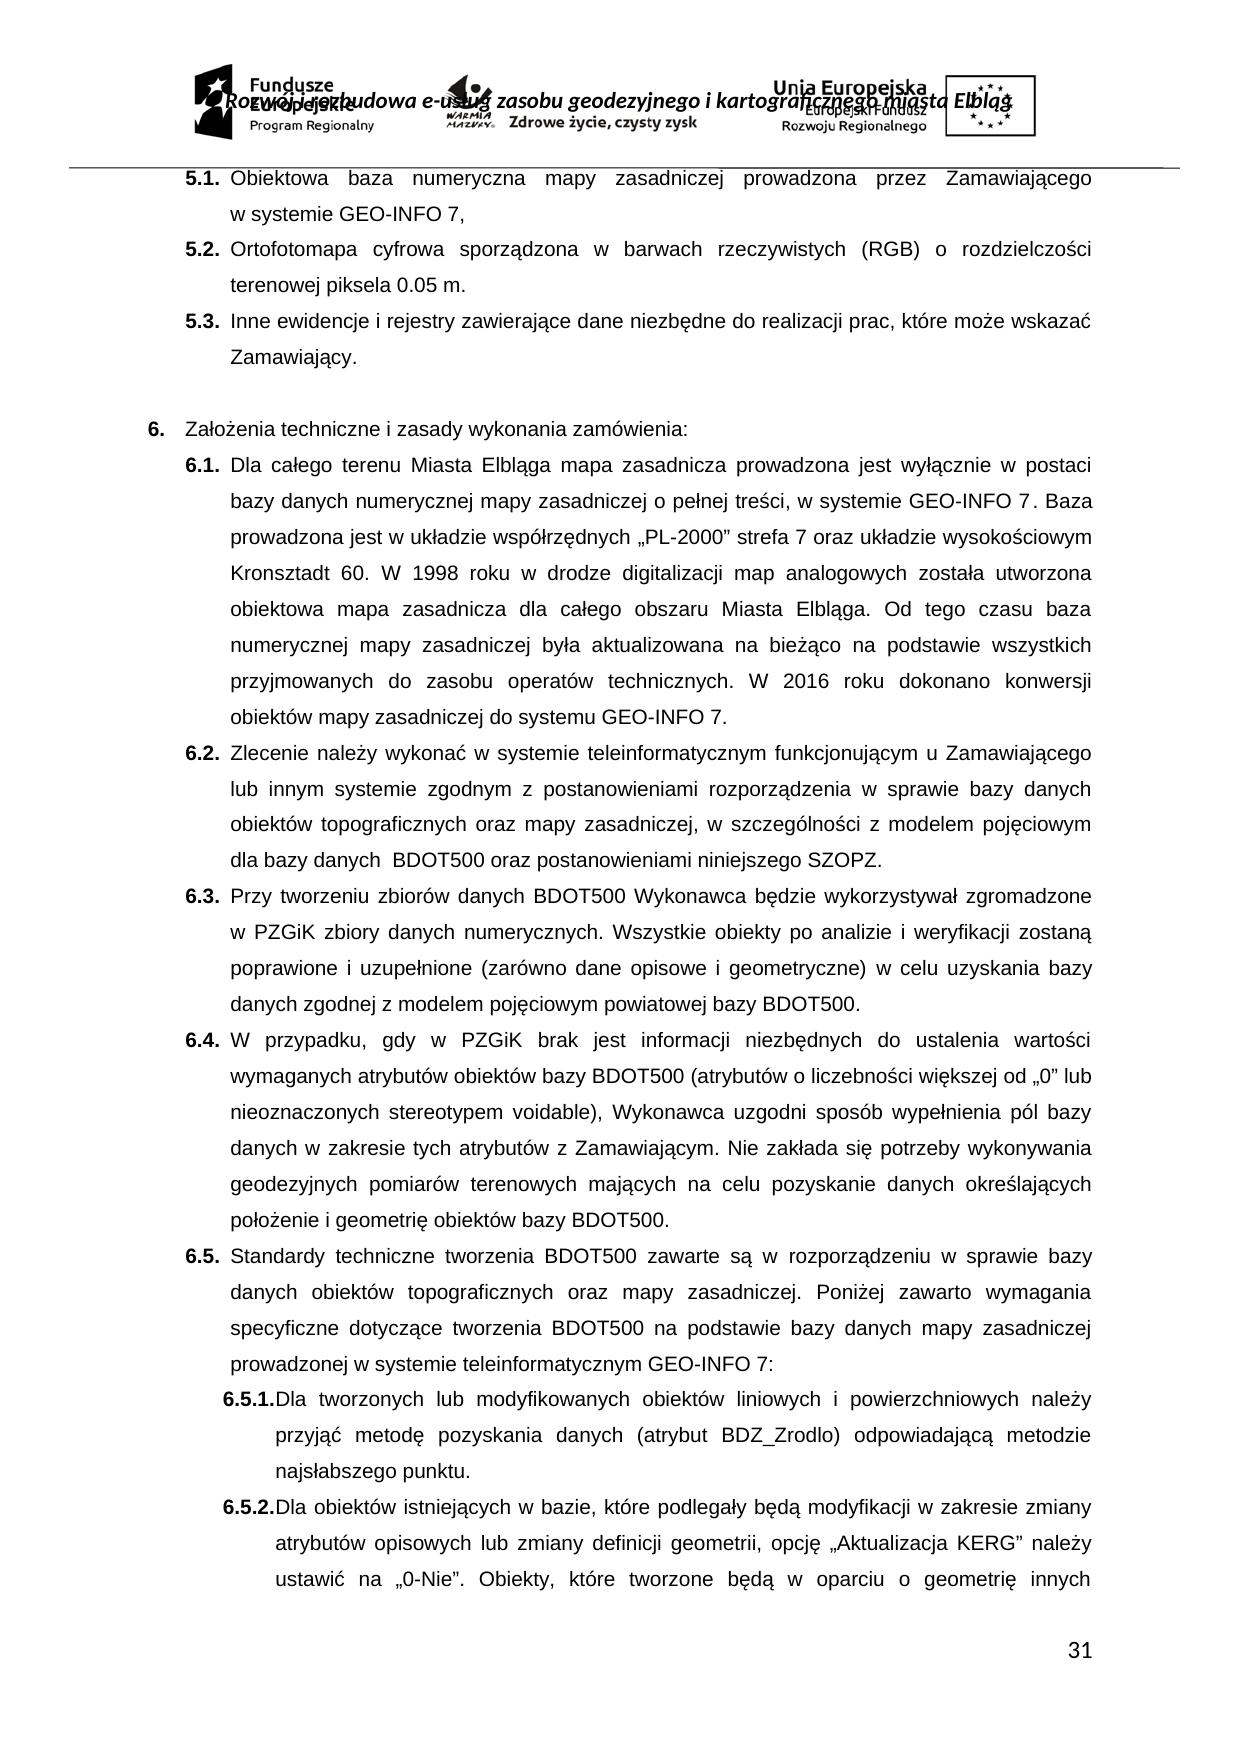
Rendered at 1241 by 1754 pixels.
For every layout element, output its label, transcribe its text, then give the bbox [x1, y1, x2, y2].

list Standardy techniczne tworzenia BDOT500 zawarte są w rozporządzeniu w sprawie bazy danych obiektów topograficznych oraz mapy zasadniczej. Poniżej zawarto wymagania specyficzne dotyczące tworzenia BDOT500 na podstawie bazy danych mapy zasadniczej prowadzonej w systemie teleinformatycznym GEO-INFO 7: [185, 1243, 1092, 1375]
list Obiektowa baza numeryczna mapy zasadniczej prowadzona przez Zamawiającego w systemie GEO-INFO 7, [185, 165, 1092, 225]
list Przy tworzeniu zbiorów danych BDOT500 Wykonawca będzie wykorzystywał zgromadzone w PZGiK zbiory danych numerycznych. Wszystkie obiekty po analizie i weryfikacji zostaną poprawione i uzupełnione (zarówno dane opisowe i geometryczne) w celu uzyskania bazy danych zgodnej z modelem pojęciowym powiatowej bazy BDOT500. [185, 884, 1092, 1016]
list Dla tworzonych lub modyfikowanych obiektów liniowych i powierzchniowych należy przyjąć metodę pozyskania danych (atrybut BDZ_Zrodlo) odpowiadającą metodzie najsłabszego punktu. [223, 1387, 1092, 1483]
list Założenia techniczne i zasady wykonania zamówienia: [148, 417, 1092, 441]
picture [147, 44, 1093, 165]
list Zlecenie należy wykonać w systemie teleinformatycznym funkcjonującym u Zamawiającego lub innym systemie zgodnym z postanowieniami rozporządzenia w sprawie bazy danych obiektów topograficznych oraz mapy zasadniczej, w szczególności z modelem pojęciowym dla bazy danych BDOT500 oraz postanowieniami niniejszego SZOPZ. [185, 740, 1092, 872]
list Ortofotomapa cyfrowa sporządzona w barwach rzeczywistych (RGB) o rozdzielczości terenowej piksela 0.05 m. [185, 237, 1092, 297]
list W przypadku, gdy w PZGiK brak jest informacji niezbędnych do ustalenia wartości wymaganych atrybutów obiektów bazy BDOT500 (atrybutów o liczebności większej od „0” lub nieoznaczonych stereotypem voidable), Wykonawca uzgodni sposób wypełnienia pól bazy danych w zakresie tych atrybutów z Zamawiającym. Nie zakłada się potrzeby wykonywania geodezyjnych pomiarów terenowych mających na celu pozyskanie danych określających położenie i geometrię obiektów bazy BDOT500. [185, 1028, 1092, 1232]
list Dla całego terenu Miasta Elbląga mapa zasadnicza prowadzona jest wyłącznie w postaci bazy danych numerycznej mapy zasadniczej o pełnej treści, w systemie GEO-INFO 7. Baza prowadzona jest w układzie współrzędnych „PL-2000” strefa 7 oraz układzie wysokościowym Kronsztadt 60. W 1998 roku w drodze digitalizacji map analogowych została utworzona obiektowa mapa zasadnicza dla całego obszaru Miasta Elbląga. Od tego czasu baza numerycznej mapy zasadniczej była aktualizowana na bieżąco na podstawie wszystkich przyjmowanych do zasobu operatów technicznych. W 2016 roku dokonano konwersji obiektów mapy zasadniczej do systemu GEO-INFO 7. [185, 453, 1092, 728]
list Inne ewidencje i rejestry zawierające dane niezbędne do realizacji prac, które może wskazać Zamawiający. [185, 309, 1092, 369]
